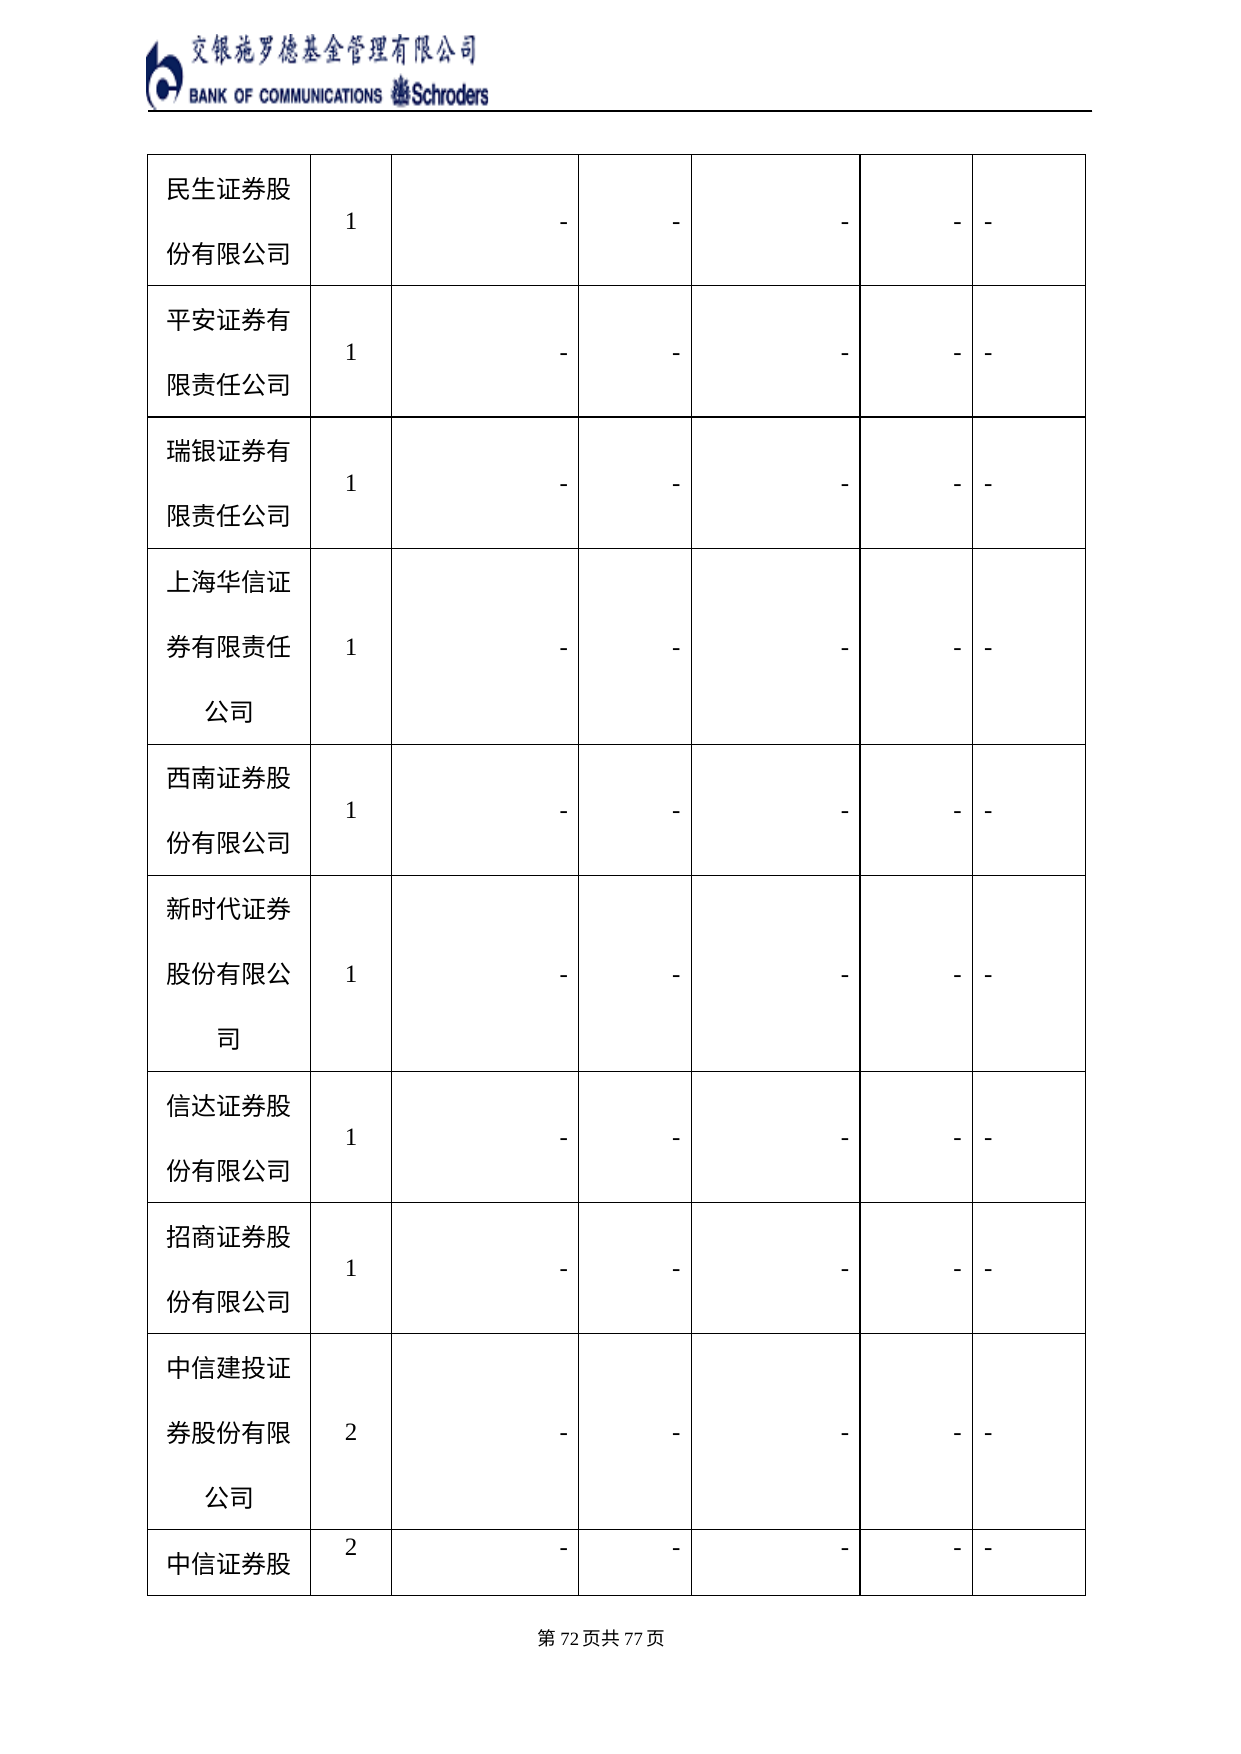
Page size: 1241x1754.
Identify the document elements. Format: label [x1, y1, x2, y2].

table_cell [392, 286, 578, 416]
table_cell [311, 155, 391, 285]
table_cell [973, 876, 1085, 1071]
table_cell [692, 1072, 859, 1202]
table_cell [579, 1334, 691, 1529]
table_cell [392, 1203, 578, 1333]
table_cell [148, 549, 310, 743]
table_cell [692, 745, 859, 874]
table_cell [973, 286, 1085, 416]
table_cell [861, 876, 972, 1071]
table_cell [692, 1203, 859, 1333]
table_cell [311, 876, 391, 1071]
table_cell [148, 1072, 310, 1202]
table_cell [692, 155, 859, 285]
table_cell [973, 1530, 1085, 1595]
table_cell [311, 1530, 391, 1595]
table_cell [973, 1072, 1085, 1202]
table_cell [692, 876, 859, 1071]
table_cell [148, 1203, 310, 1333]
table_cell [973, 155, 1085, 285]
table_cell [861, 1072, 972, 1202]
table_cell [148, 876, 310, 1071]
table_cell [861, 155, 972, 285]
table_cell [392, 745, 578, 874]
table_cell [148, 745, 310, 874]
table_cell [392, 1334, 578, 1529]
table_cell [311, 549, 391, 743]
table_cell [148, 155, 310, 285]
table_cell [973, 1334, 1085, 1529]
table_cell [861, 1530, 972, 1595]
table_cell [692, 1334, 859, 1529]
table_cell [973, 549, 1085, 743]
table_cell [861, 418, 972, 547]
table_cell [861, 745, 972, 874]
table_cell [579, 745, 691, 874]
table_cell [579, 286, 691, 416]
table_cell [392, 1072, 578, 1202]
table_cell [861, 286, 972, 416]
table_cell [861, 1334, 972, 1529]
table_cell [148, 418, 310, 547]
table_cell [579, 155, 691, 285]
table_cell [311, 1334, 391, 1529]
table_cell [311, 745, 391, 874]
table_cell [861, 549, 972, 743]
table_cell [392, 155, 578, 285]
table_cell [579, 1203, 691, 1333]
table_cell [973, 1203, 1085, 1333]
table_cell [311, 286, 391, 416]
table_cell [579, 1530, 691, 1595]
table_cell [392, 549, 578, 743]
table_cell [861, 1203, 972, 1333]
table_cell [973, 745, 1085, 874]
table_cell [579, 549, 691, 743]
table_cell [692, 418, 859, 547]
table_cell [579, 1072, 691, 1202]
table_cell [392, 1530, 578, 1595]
picture [146, 34, 489, 110]
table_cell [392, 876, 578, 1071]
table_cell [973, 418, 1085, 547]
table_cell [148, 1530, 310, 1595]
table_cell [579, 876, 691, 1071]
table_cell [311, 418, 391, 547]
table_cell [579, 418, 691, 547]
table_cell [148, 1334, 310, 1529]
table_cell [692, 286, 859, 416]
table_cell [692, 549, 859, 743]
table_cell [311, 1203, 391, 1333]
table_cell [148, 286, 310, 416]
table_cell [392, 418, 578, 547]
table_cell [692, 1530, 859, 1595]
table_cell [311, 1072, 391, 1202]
